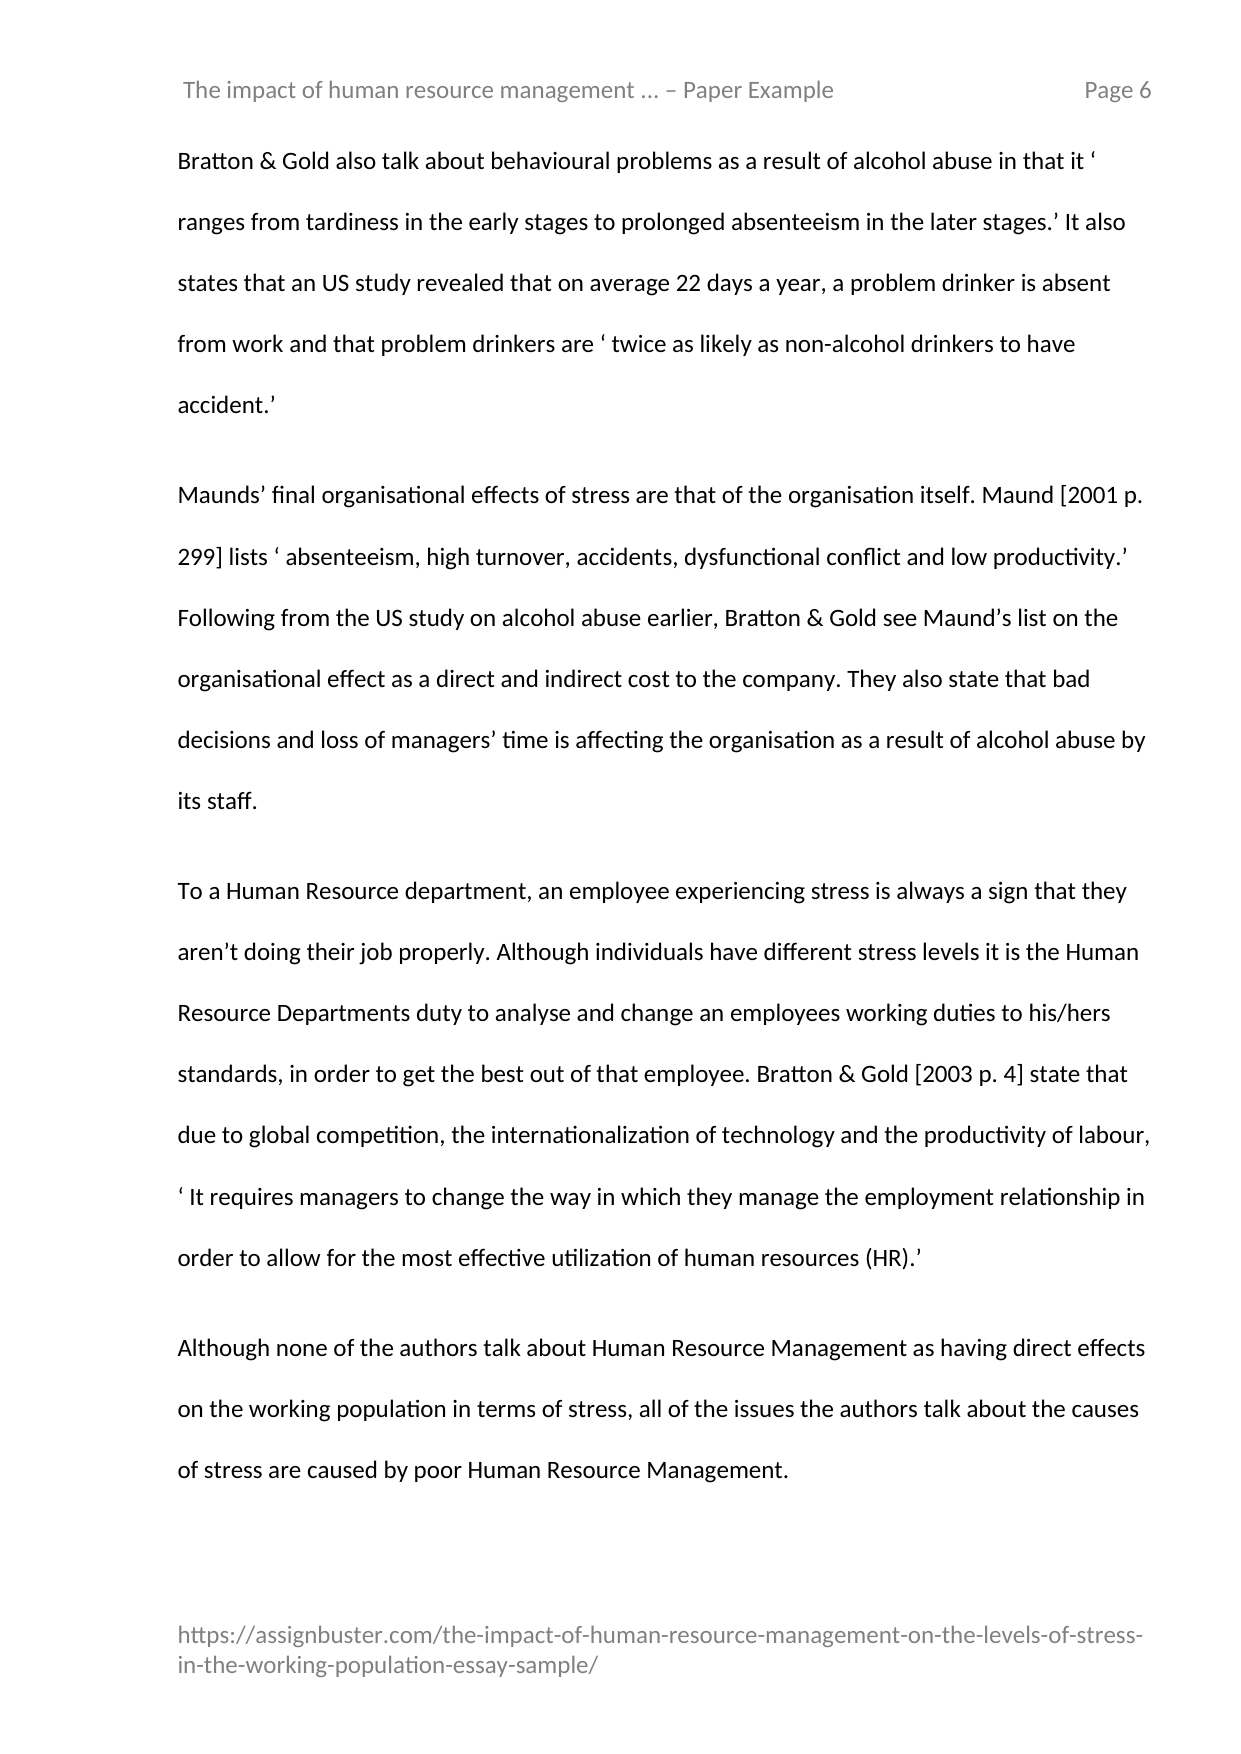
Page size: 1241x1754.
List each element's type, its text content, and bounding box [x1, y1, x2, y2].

text To a Human Resource department, an employee experiencing stress is always a sign that they aren’t doing their job properly. Although individuals have different stress levels it is the Human Resource Departments duty to analyse and change an employees working duties to his/hers standards, in order to get the best out of that employee. Bratton & Gold [2003 p. 4] state that due to global competition, the internationalization of technology and the productivity of labour, ‘ It requires managers to change the way in which they manage the employment relationship in order to allow for the most effective utilization of human resources (HR).’ [177, 875, 1152, 1272]
text Bratton & Gold also talk about behavioural problems as a result of alcohol abuse in that it ‘ ranges from tardiness in the early stages to prolonged absenteeism in the later stages.’ It also states that an US study revealed that on average 22 days a year, a problem drinker is absent from work and that problem drinkers are ‘ twice as likely as non-alcohol drinkers to have accident.’ [177, 145, 1152, 420]
text Although none of the authors talk about Human Resource Management as having direct effects on the working population in terms of stress, all of the issues the authors talk about the causes of stress are caused by poor Human Resource Management. [177, 1332, 1152, 1485]
text Maunds’ final organisational effects of stress are that of the organisation itself. Maund [2001 p. 299] lists ‘ absenteeism, high turnover, accidents, dysfunctional conflict and low productivity.’ Following from the US study on alcohol abuse earlier, Bratton & Gold see Maund’s list on the organisational effect as a direct and indirect cost to the company. They also state that bad decisions and loss of managers’ time is affecting the organisation as a result of alcohol abuse by its staff. [177, 480, 1152, 815]
